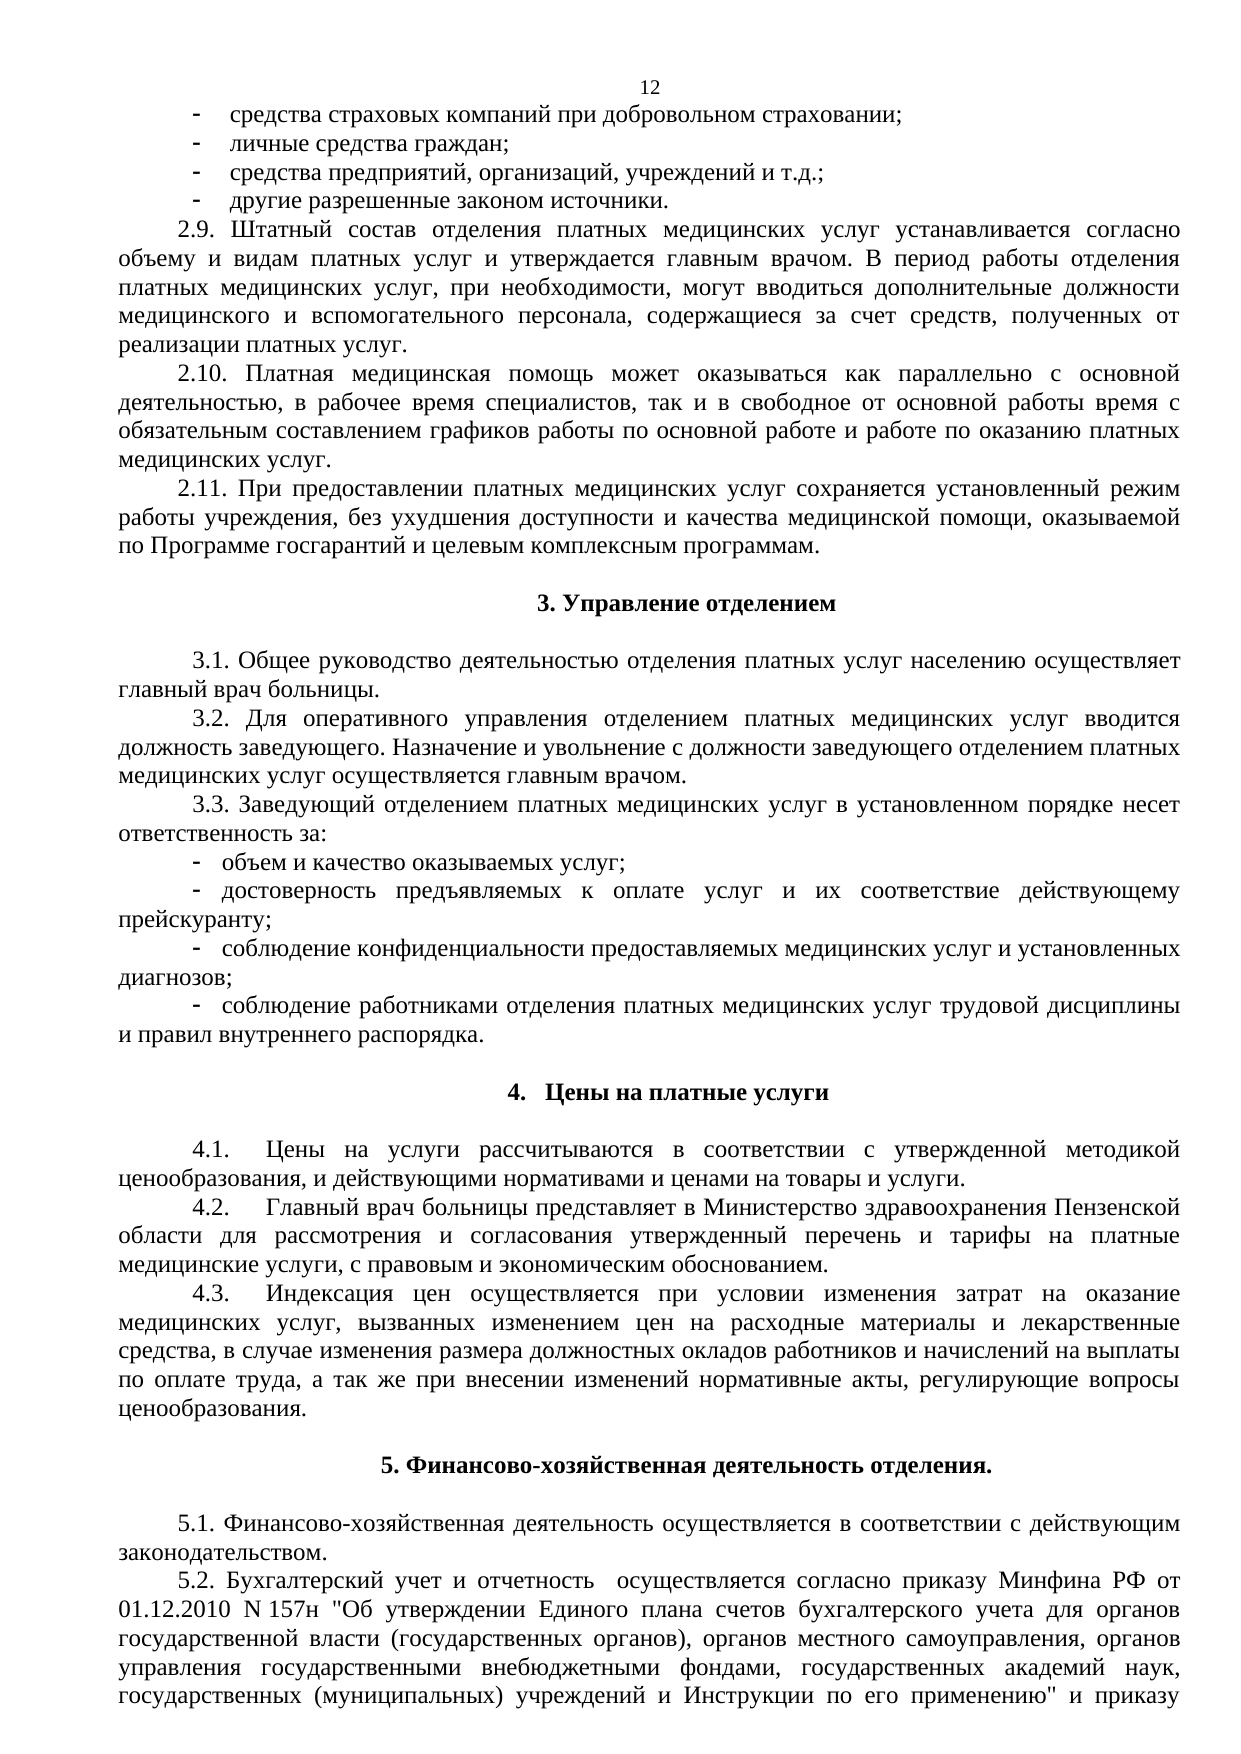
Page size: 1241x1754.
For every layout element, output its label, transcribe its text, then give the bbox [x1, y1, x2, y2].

list личные средства граждан; [118, 128, 1181, 157]
list средства предприятий, организаций, учреждений и т.д.; [118, 157, 1181, 185]
text 3.1. Общее руководство деятельностью отделения платных услуг населению осуществляет главный врач больницы. [118, 645, 1181, 703]
text 2.10. Платная медицинская помощь может оказываться как параллельно с основной деятельностью, в рабочее время специалистов, так и в свободное от основной работы время с обязательным составлением графиков работы по основной работе и работе по оказанию платных медицинских услуг. [118, 358, 1181, 473]
list Индексация цен осуществляется при условии изменения затрат на оказание медицинских услуг, вызванных изменением цен на расходные материалы и лекарственные средства, в случае изменения размера должностных окладов работников и начислений на выплаты по оплате труда, а так же при внесении изменений нормативные акты, регулирующие вопросы ценообразования. [118, 1278, 1181, 1422]
text 3.2. Для оперативного управления отделением платных медицинских услуг вводится должность заведующего. Назначение и увольнение с должности заведующего отделением платных медицинских услуг осуществляется главным врачом. [118, 703, 1181, 789]
text 3.3. Заведующий отделением платных медицинских услуг в установленном порядке несет ответственность за: [118, 789, 1181, 847]
text 5.1. Финансово-хозяйственная деятельность осуществляется в соответствии с действующим законодательством. [118, 1508, 1181, 1565]
text 2.9. Штатный состав отделения платных медицинских услуг устанавливается согласно объему и видам платных услуг и утверждается главным врачом. В период работы отделения платных медицинских услуг, при необходимости, могут вводиться дополнительные должности медицинского и вспомогательного персонала, содержащиеся за счет средств, полученных от реализации платных услуг. [118, 214, 1181, 358]
list средства страховых компаний при добровольном страховании; [118, 99, 1181, 128]
text 2.11. При предоставлении платных медицинских услуг сохраняется установленный режим работы учреждения, без ухудшения доступности и качества медицинской помощи, оказываемой по Программе госгарантий и целевым комплексным программам. [118, 473, 1181, 559]
list Цены на платные услуги [156, 1077, 1181, 1105]
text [118, 1565, 1181, 1709]
text 3. Управление отделением [118, 588, 1181, 617]
text 5. Финансово-хозяйственная деятельность отделения. [118, 1450, 1181, 1479]
list объем и качество оказываемых услуг; [118, 847, 1181, 875]
list Главный врач больницы представляет в Министерство здравоохранения Пензенской области для рассмотрения и согласования утвержденный перечень и тарифы на платные медицинские услуги, с правовым и экономическим обоснованием. [118, 1192, 1181, 1278]
list другие разрешенные законом источники. [118, 185, 1181, 214]
list соблюдение конфиденциальности предоставляемых медицинских услуг и установленных диагнозов; [118, 933, 1181, 990]
list соблюдение работниками отделения платных медицинских услуг трудовой дисциплины и правил внутреннего распорядка. [118, 990, 1181, 1048]
list Цены на услуги рассчитываются в соответствии с утвержденной методикой ценообразования, и действующими нормативами и ценами на товары и услуги. [118, 1134, 1181, 1192]
list достоверность предъявляемых к оплате услуг и их соответствие действующему прейскуранту; [118, 875, 1181, 933]
